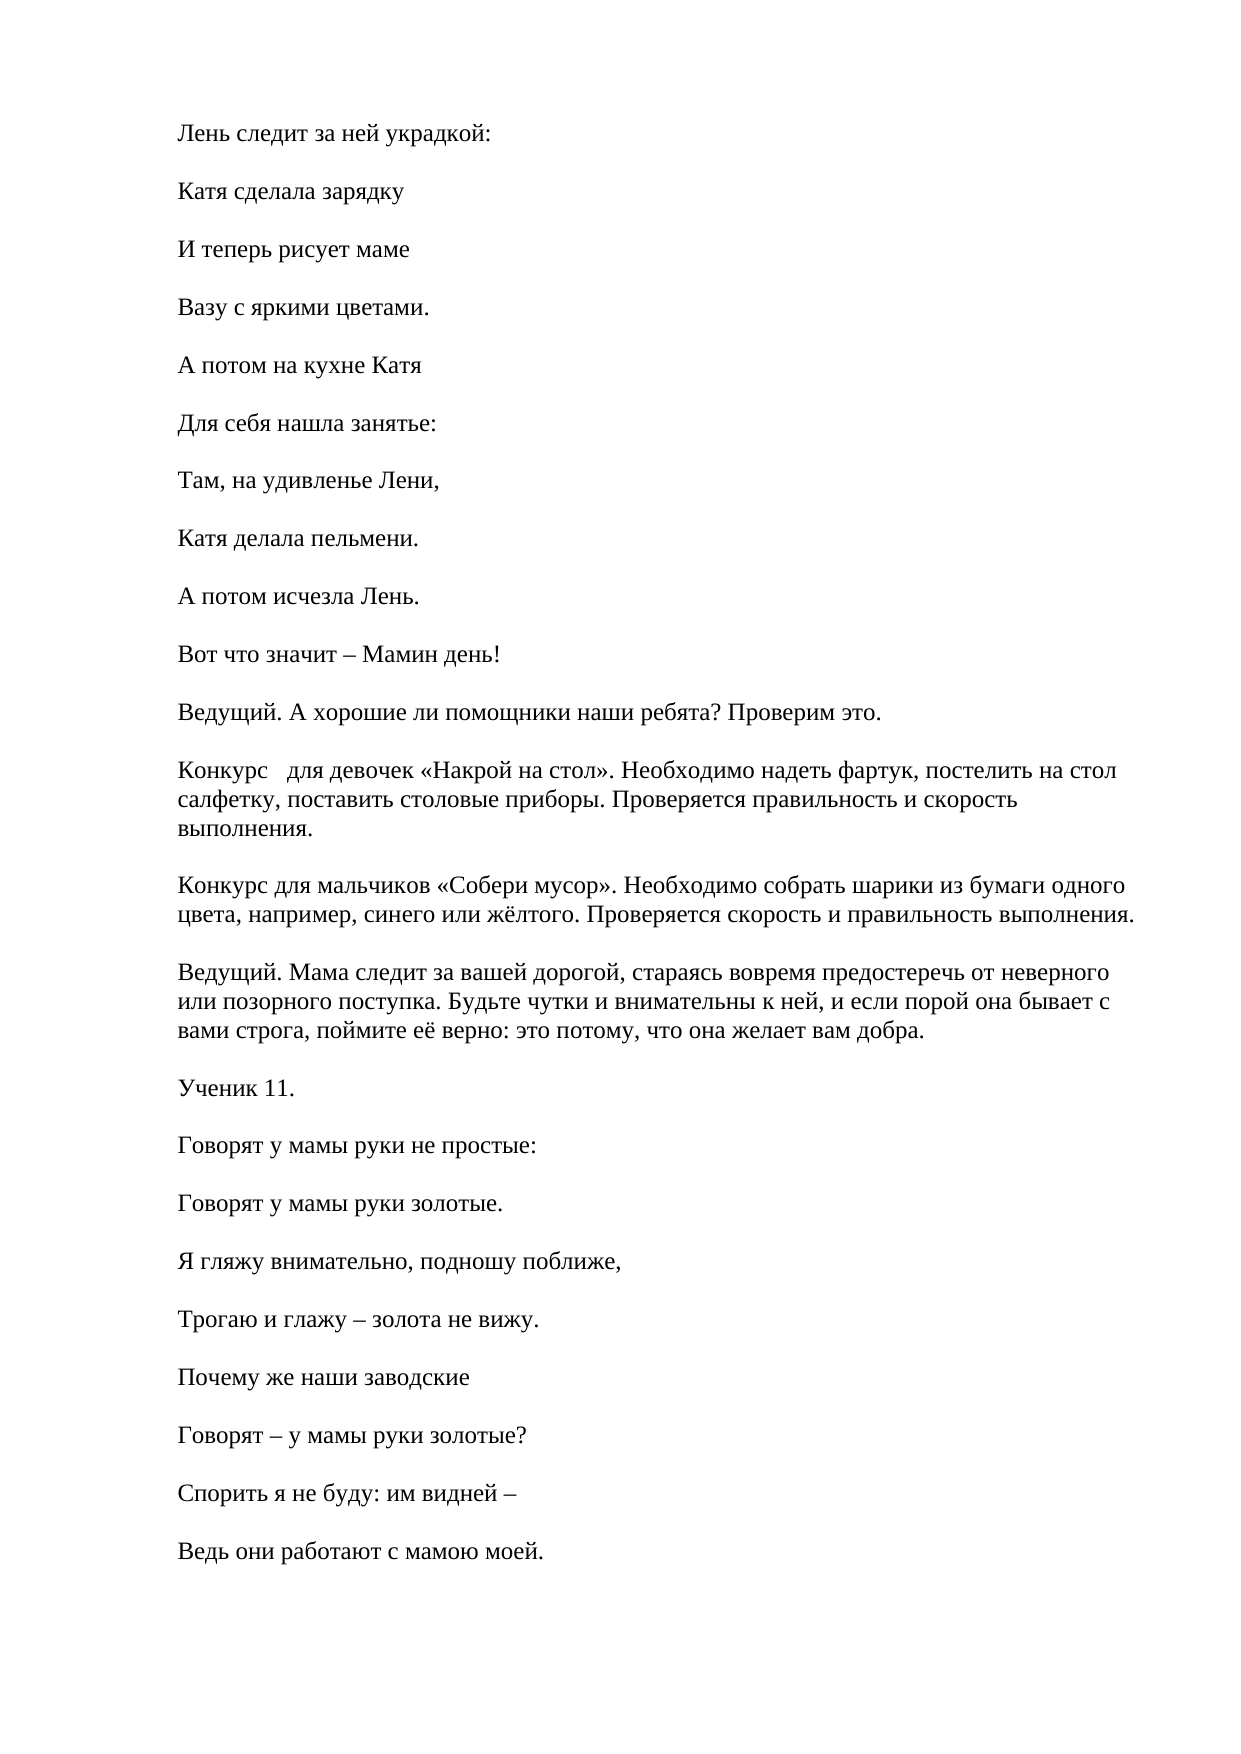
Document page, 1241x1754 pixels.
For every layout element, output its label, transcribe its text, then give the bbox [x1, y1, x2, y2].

text Я гляжу внимательно, подношу поближе, [177, 1246, 1152, 1275]
text Ведущий. Мама следит за вашей дорогой, стараясь вовремя предостеречь от неверного или позорного поступка. Будьте чутки и внимательны к ней, и если порой она бывает с вами строга, поймите её верно: это потому, что она желает вам добра. [177, 957, 1152, 1043]
text Конкурс для мальчиков «Собери мусор». Необходимо собрать шарики из бумаги одного цвета, например, синего или жёлтого. Проверяется скорость и правильность выполнения. [177, 871, 1152, 928]
text А потом на кухне Катя [177, 350, 1152, 378]
text Говорят у мамы руки золотые. [177, 1188, 1152, 1217]
text Ученик 11. [177, 1073, 1152, 1101]
text А потом исчезла Лень. [177, 581, 1152, 610]
text Конкурс для девочек «Накрой на стол». Необходимо надеть фартук, постелить на стол салфетку, поставить столовые приборы. Проверяется правильность и скорость выполнения. [177, 755, 1152, 841]
text И теперь рисует маме [177, 234, 1152, 263]
text Трогаю и глажу – золота не вижу. [177, 1304, 1152, 1333]
text Вот что значит – Мамин день! [177, 639, 1152, 668]
text Там, на удивленье Лени, [177, 466, 1152, 494]
text Катя сделала зарядку [177, 176, 1152, 205]
text Вазу с яркими цветами. [177, 292, 1152, 321]
text Говорят – у мамы руки золотые? [177, 1420, 1152, 1449]
text Ведь они работают с мамою моей. [177, 1536, 1152, 1565]
text Спорить я не буду: им видней – [177, 1478, 1152, 1507]
text Говорят у мамы руки не простые: [177, 1131, 1152, 1159]
text Ведущий. А хорошие ли помощники наши ребята? Проверим это. [177, 697, 1152, 726]
text Почему же наши заводские [177, 1362, 1152, 1391]
text Катя делала пельмени. [177, 523, 1152, 552]
text Для себя нашла занятье: [177, 408, 1152, 436]
text Лень следит за ней украдкой: [177, 118, 1152, 147]
